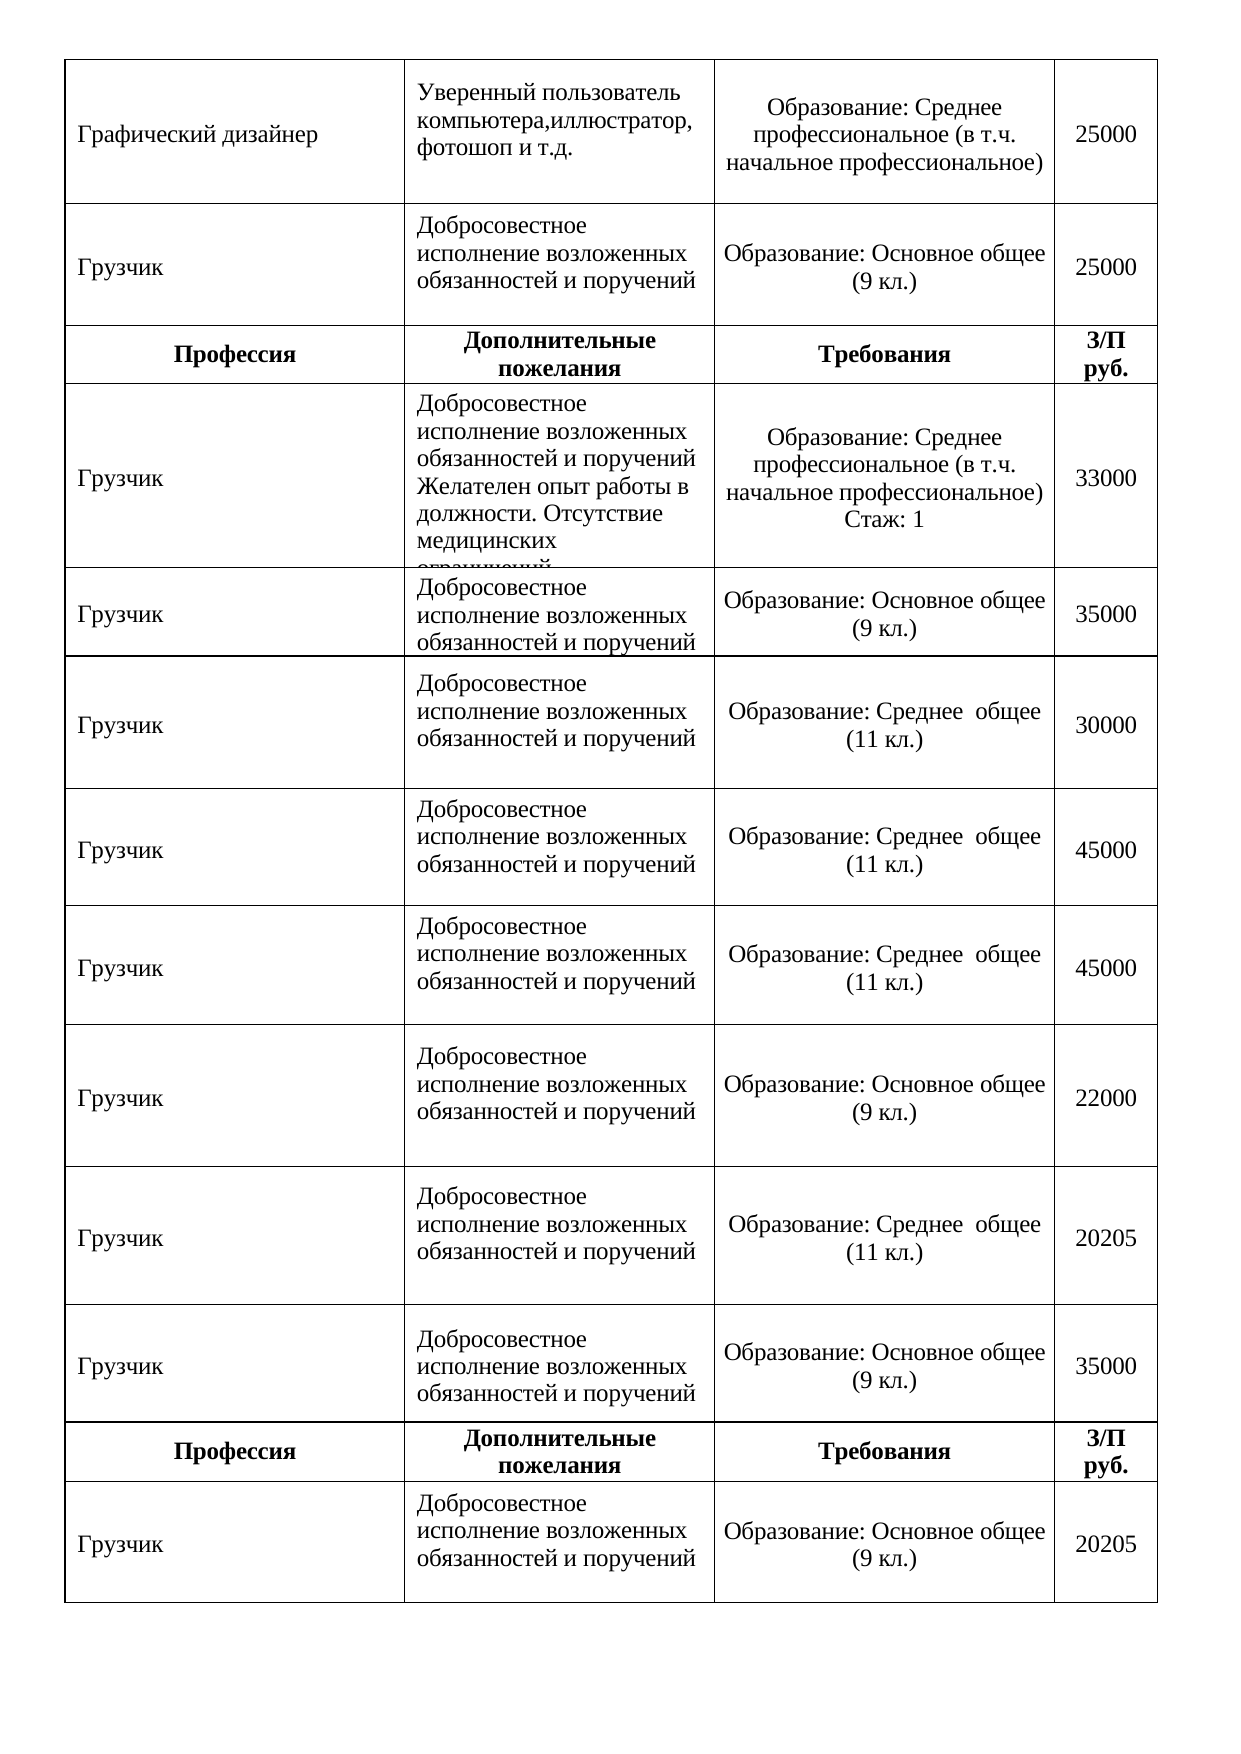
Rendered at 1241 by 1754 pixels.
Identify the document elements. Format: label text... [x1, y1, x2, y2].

table_cell Грузчик [66, 568, 404, 655]
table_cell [405, 1482, 714, 1602]
table_cell Дополнительные пожелания [405, 1423, 714, 1481]
table_cell Образование: Среднее общее (11 кл.) [715, 1167, 1054, 1304]
table_cell Образование: Основное общее (9 кл.) [715, 568, 1054, 655]
table_cell Добросовестное исполнение возложенных обязанностей и поручений [405, 568, 714, 655]
table_cell Добросовестное исполнение возложенных обязанностей и поручений [405, 204, 714, 325]
table_cell Добросовестное исполнение возложенных обязанностей и поручений [405, 906, 714, 1024]
table_cell Грузчик [66, 1482, 404, 1602]
table_cell Профессия [66, 326, 404, 383]
table_cell 25000 [1055, 204, 1157, 325]
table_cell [715, 60, 1054, 202]
table_cell Образование: Среднее общее (11 кл.) [715, 789, 1054, 905]
table_cell Грузчик [66, 384, 404, 567]
table_cell Графический дизайнер [66, 60, 404, 202]
table_cell Образование: Основное общее (9 кл.) [715, 204, 1054, 325]
table_cell 20205 [1055, 1167, 1157, 1304]
table_cell 22000 [1055, 1025, 1157, 1166]
table_cell Уверенный пользователь компьютера,иллюстратор, фотошоп и т.д. [405, 60, 714, 202]
table_cell 45000 [1055, 789, 1157, 905]
table_cell Образование: Основное общее (9 кл.) [715, 1305, 1054, 1421]
table_cell 30000 [1055, 657, 1157, 788]
table_cell Профессия [66, 1423, 404, 1481]
table_cell Образование: Среднее общее (11 кл.) [715, 657, 1054, 788]
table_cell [715, 1482, 1054, 1602]
table_cell Требования [715, 1423, 1054, 1481]
table_cell 20205 [1055, 1482, 1157, 1602]
table_cell З/П руб. [1055, 1423, 1157, 1481]
table_cell Добросовестное исполнение возложенных обязанностей и поручений [405, 1025, 714, 1166]
table_cell 35000 [1055, 568, 1157, 655]
table_cell 33000 [1055, 384, 1157, 567]
table_cell Грузчик [66, 1025, 404, 1166]
table_cell Образование: Среднее профессиональное (в т.ч. начальное профессиональное) Стаж: 1 [715, 384, 1054, 567]
table_cell Грузчик [66, 789, 404, 905]
table_cell Добросовестное исполнение возложенных обязанностей и поручений [405, 1305, 714, 1421]
table_cell Образование: Среднее общее (11 кл.) [715, 906, 1054, 1024]
table_cell 45000 [1055, 906, 1157, 1024]
table_cell Грузчик [66, 204, 404, 325]
table_cell Добросовестное исполнение возложенных обязанностей и поручений [405, 789, 714, 905]
table_cell Дополнительные пожелания [405, 326, 714, 383]
table_cell Образование: Основное общее (9 кл.) [715, 1025, 1054, 1166]
table_cell З/П руб. [1055, 326, 1157, 383]
table_cell 25000 [1055, 60, 1157, 202]
table_cell 35000 [1055, 1305, 1157, 1421]
table_cell Добросовестное исполнение возложенных обязанностей и поручений [405, 657, 714, 788]
table_cell Добросовестное исполнение возложенных обязанностей и поручений [405, 1167, 714, 1304]
table_cell Грузчик [66, 657, 404, 788]
table_cell Грузчик [66, 1167, 404, 1304]
table_cell Требования [715, 326, 1054, 383]
table_cell Добросовестное исполнение возложенных обязанностей и поручений Желателен опыт работы в должности. Отсутствие медицинских ограничений. [405, 384, 714, 567]
table_cell Грузчик [66, 906, 404, 1024]
table_cell Грузчик [66, 1305, 404, 1421]
